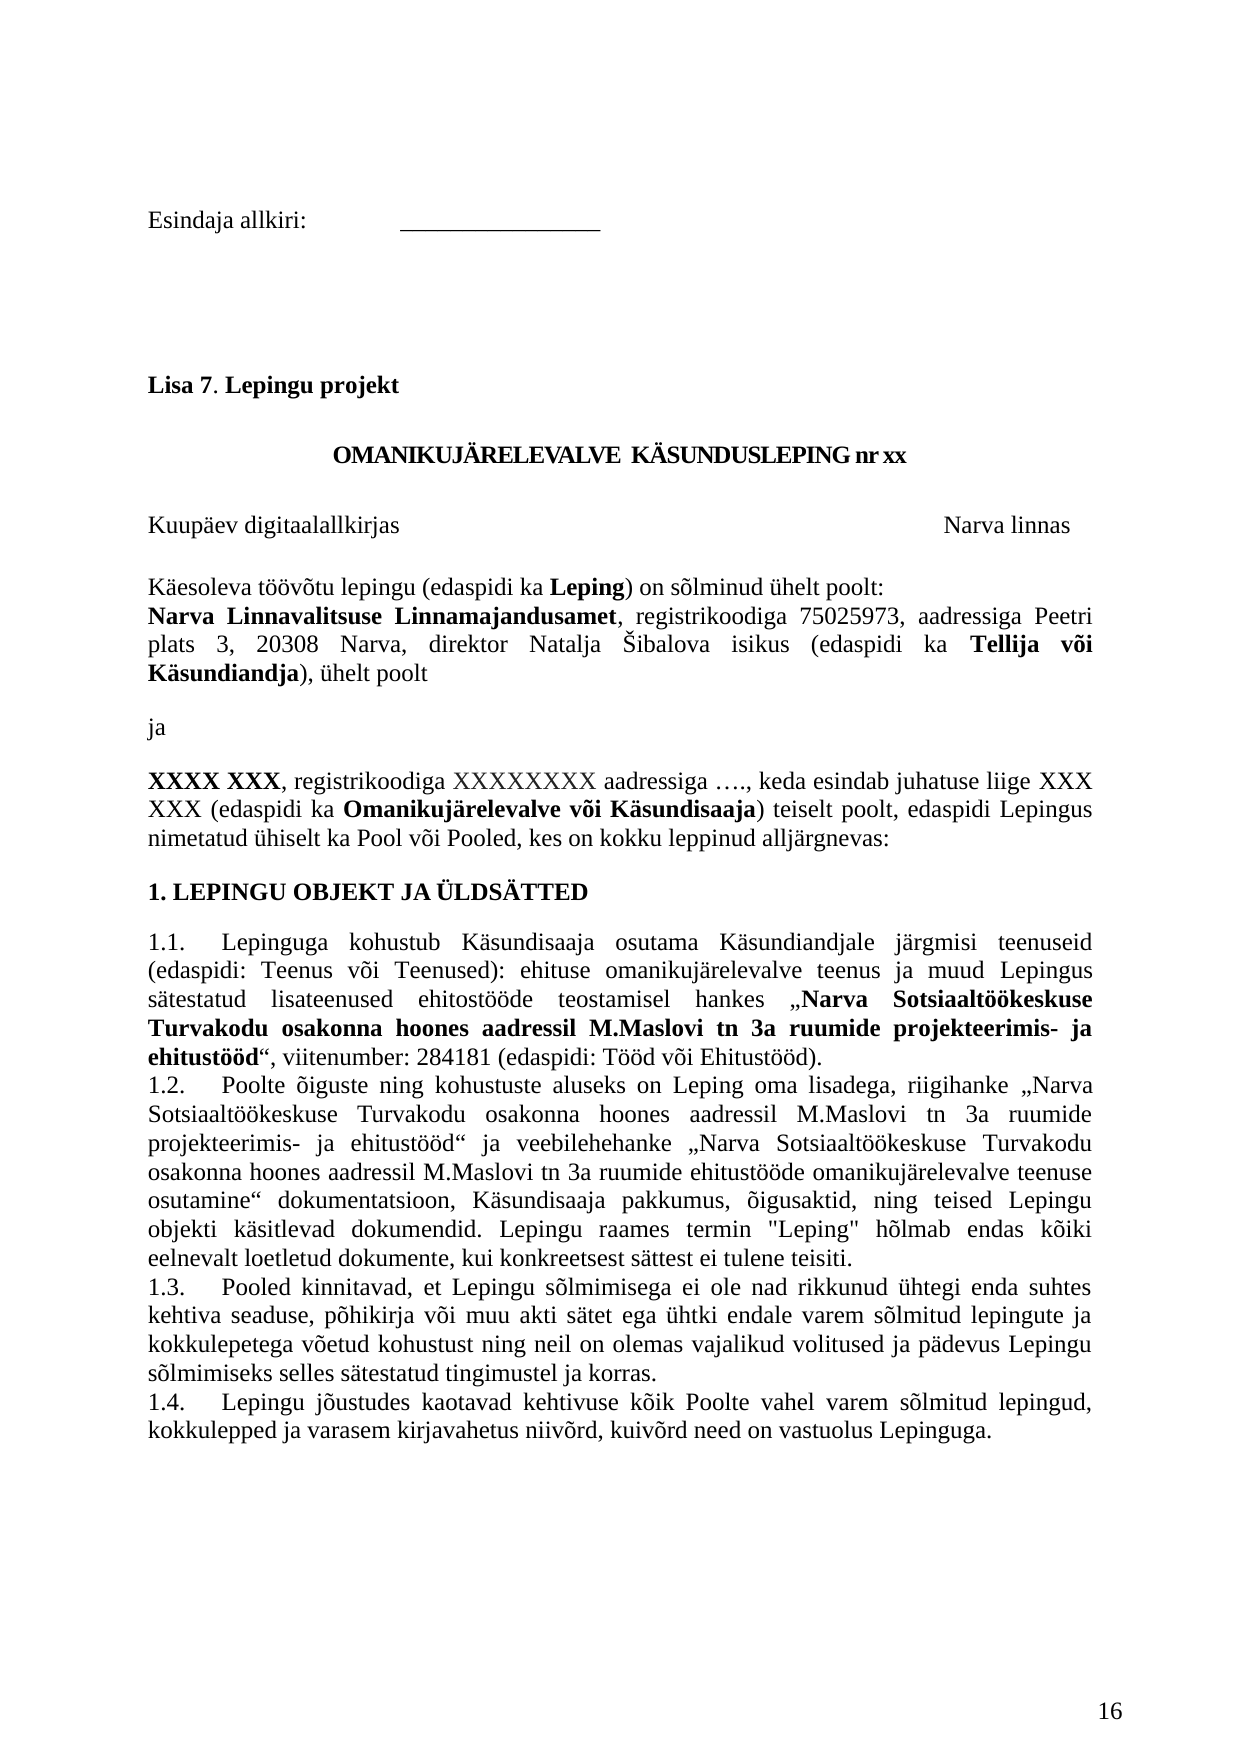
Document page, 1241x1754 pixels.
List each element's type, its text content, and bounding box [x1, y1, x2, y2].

text Lisa 7. Lepingu projekt [148, 370, 1122, 399]
list Poolte õiguste ning kohustuste aluseks on Leping oma lisadega, riigihanke „Narva Sotsiaaltöökeskuse Turvakodu osakonna hoones aadressil M.Maslovi tn 3a ruumide projekteerimis- ja ehitustööd“ ja veebilehehanke „Narva Sotsiaaltöökeskuse Turvakodu osakonna hoones aadressil M.Maslovi tn 3a ruumide ehitustööde omanikujärelevalve teenuse osutamine“ dokumentatsioon, Käsundisaaja pakkumus, õigusaktid, ning teised Lepingu objekti käsitlevad dokumendid. Lepingu raames termin "Leping" hõlmab endas kõiki eelnevalt loetletud dokumente, kui konkreetsest sättest ei tulene teisiti. [148, 1070, 1093, 1272]
list Lepinguga kohustub Käsundisaaja osutama Käsundiandjale järgmisi teenuseid (edaspidi: Teenus või Teenused): ehituse omanikujärelevalve teenus ja muud Lepingus sätestatud lisateenused ehitostööde teostamisel hankes „Narva Sotsiaaltöökeskuse Turvakodu osakonna hoones aadressil M.Maslovi tn 3a ruumide projekteerimis- ja ehitustööd“, viitenumber: 284181 (edaspidi: Tööd või Ehitustööd). [148, 927, 1093, 1070]
text XXXX XXX, registrikoodiga XXXXXXXX aadressiga …., keda esindab juhatuse liige XXX XXX (edaspidi ka Omanikujärelevalve või Käsundisaaja) teiselt poolt, edaspidi Lepingus nimetatud ühiselt ka Pool või Pooled, kes on kokku leppinud alljärgnevas: [148, 766, 1093, 852]
text Käesoleva töövõtu lepingu (edaspidi ka Leping) on sõlminud ühelt poolt: [148, 572, 1093, 601]
list Lepingu jõustudes kaotavad kehtivuse kõik Poolte vahel varem sõlmitud lepingud, kokkulepped ja varasem kirjavahetus niivõrd, kuivõrd need on vastuolus Lepinguga. [148, 1387, 1093, 1444]
text Esindaja allkiri: ________________ [148, 205, 1122, 234]
text 1. Lepingu objekt ja üldsätted [148, 877, 1093, 906]
text ja [148, 712, 1093, 741]
text Narva Linnavalitsuse Linnamajandusamet, registrikoodiga 75025973, aadressiga Peetri plats 3, 20308 Narva, direktor Natalja Šibalova isikus (edaspidi ka Tellija või Käsundiandja), ühelt poolt [148, 601, 1093, 687]
text Kuupäev digitaalallkirjas Narva linnas [148, 510, 1093, 539]
title OMANIKUJÄRELEVALVE KÄSUNDUSLEPING nr xx [148, 440, 1093, 469]
list Pooled kinnitavad, et Lepingu sõlmimisega ei ole nad rikkunud ühtegi enda suhtes kehtiva seaduse, põhikirja või muu akti sätet ega ühtki endale varem sõlmitud lepingute ja kokkulepetega võetud kohustust ning neil on olemas vajalikud volitused ja pädevus Lepingu sõlmimiseks selles sätestatud tingimustel ja korras. [148, 1272, 1093, 1387]
